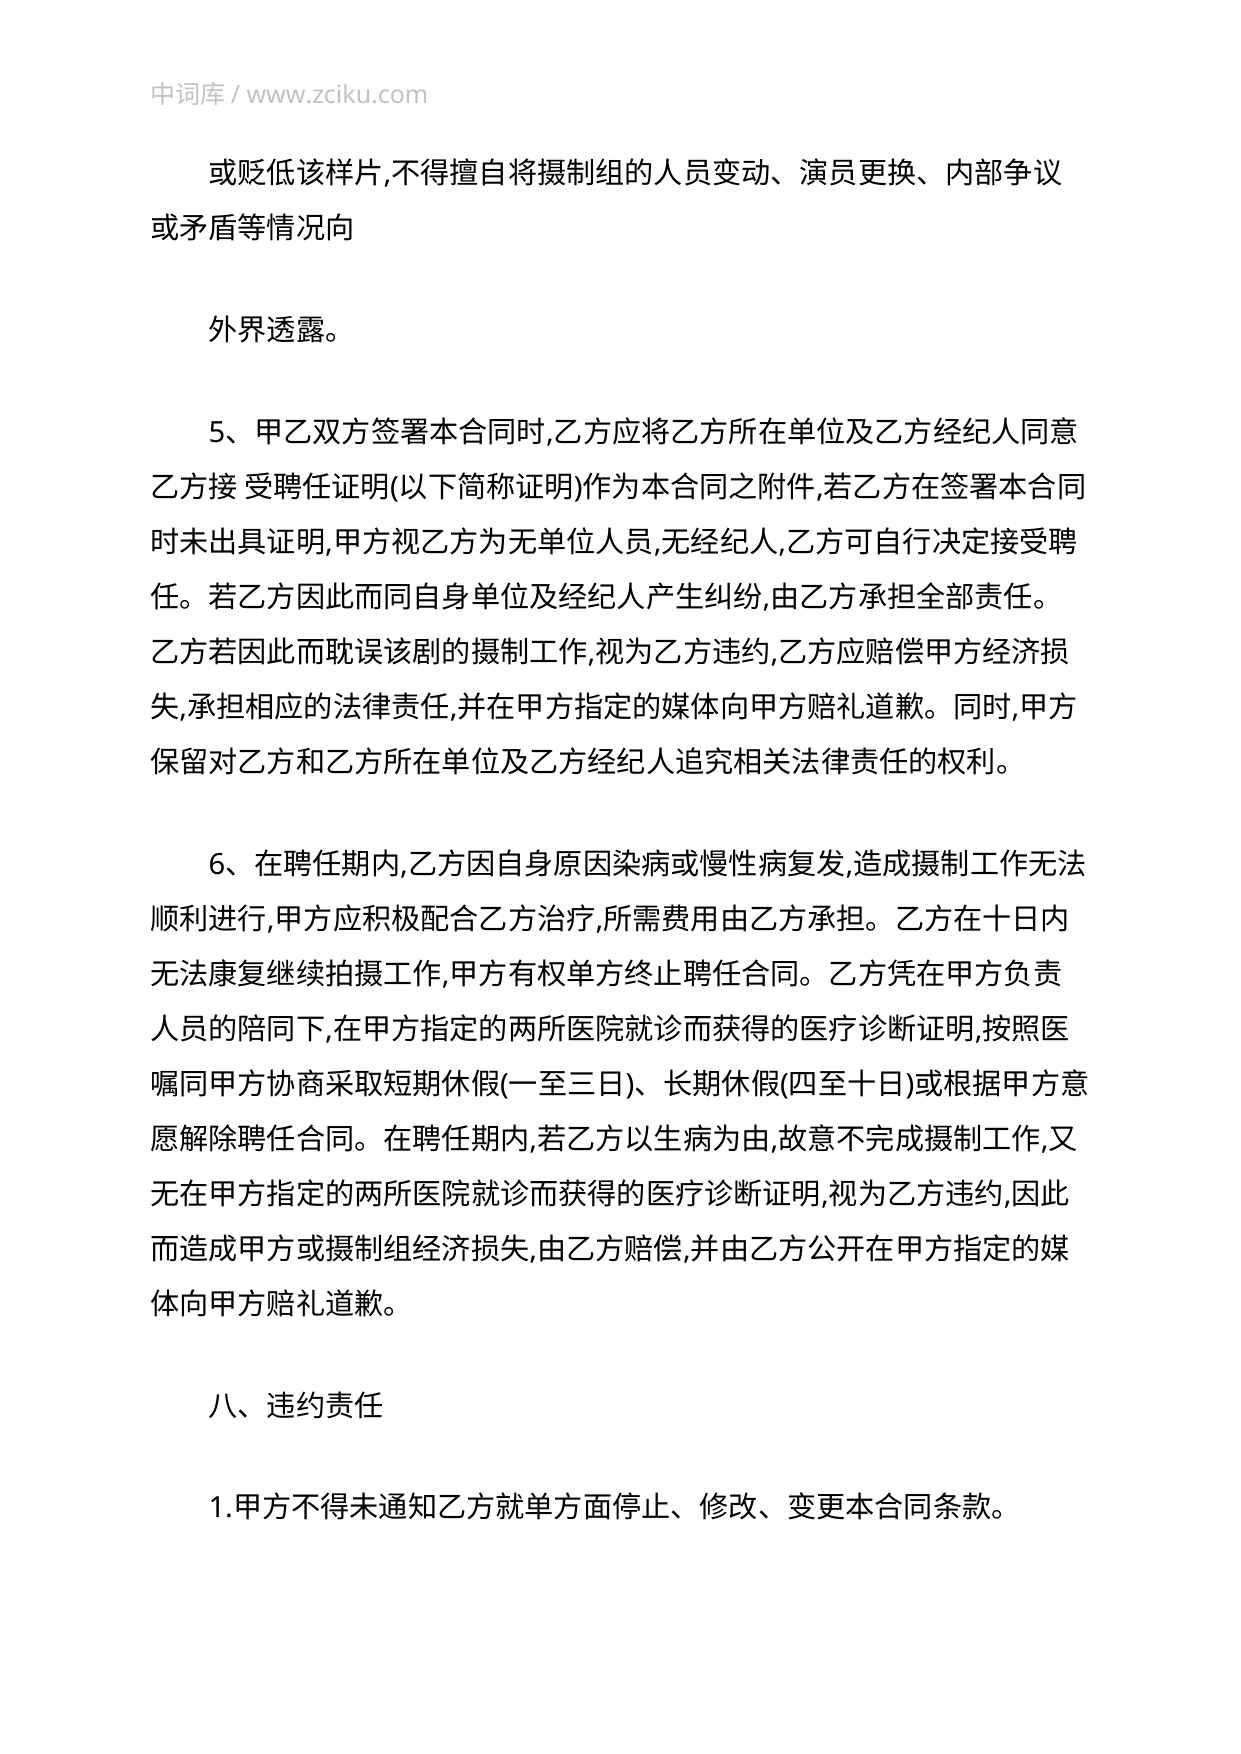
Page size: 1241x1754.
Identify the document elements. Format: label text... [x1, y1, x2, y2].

text 1.甲方不得未通知乙方就单方面停止、修改、变更本合同条款。 [150, 1484, 1090, 1526]
text 外界透露。 [150, 307, 1090, 349]
text 6、在聘任期内,乙方因自身原因染病或慢性病复发,造成摄制工作无法顺利进行,甲方应积极配合乙方治疗,所需费用由乙方承担。乙方在十日内无法康复继续拍摄工作,甲方有权单方终止聘任合同。乙方凭在甲方负责人员的陪同下,在甲方指定的两所医院就诊而获得的医疗诊断证明,按照医嘱同甲方协商采取短期休假(一至三日)、长期休假(四至十日)或根据甲方意愿解除聘任合同。在聘任期内,若乙方以生病为由,故意不完成摄制工作,又无在甲方指定的两所医院就诊而获得的医疗诊断证明,视为乙方违约,因此而造成甲方或摄制组经济损失,由乙方赔偿,并由乙方公开在甲方指定的媒体向甲方赔礼道歉。 [150, 840, 1090, 1323]
text 5、甲乙双方签署本合同时,乙方应将乙方所在单位及乙方经纪人同意乙方接 受聘任证明(以下简称证明)作为本合同之附件,若乙方在签署本合同时未出具证明,甲方视乙方为无单位人员,无经纪人,乙方可自行决定接受聘任。若乙方因此而同自身单位及经纪人产生纠纷,由乙方承担全部责任。乙方若因此而耽误该剧的摄制工作,视为乙方违约,乙方应赔偿甲方经济损失,承担相应的法律责任,并在甲方指定的媒体向甲方赔礼道歉。同时,甲方保留对乙方和乙方所在单位及乙方经纪人追究相关法律责任的权利。 [150, 408, 1090, 781]
text 或贬低该样片,不得擅自将摄制组的人员变动、演员更换、内部争议或矛盾等情况向 [150, 150, 1090, 247]
text 八、违约责任 [150, 1382, 1090, 1424]
